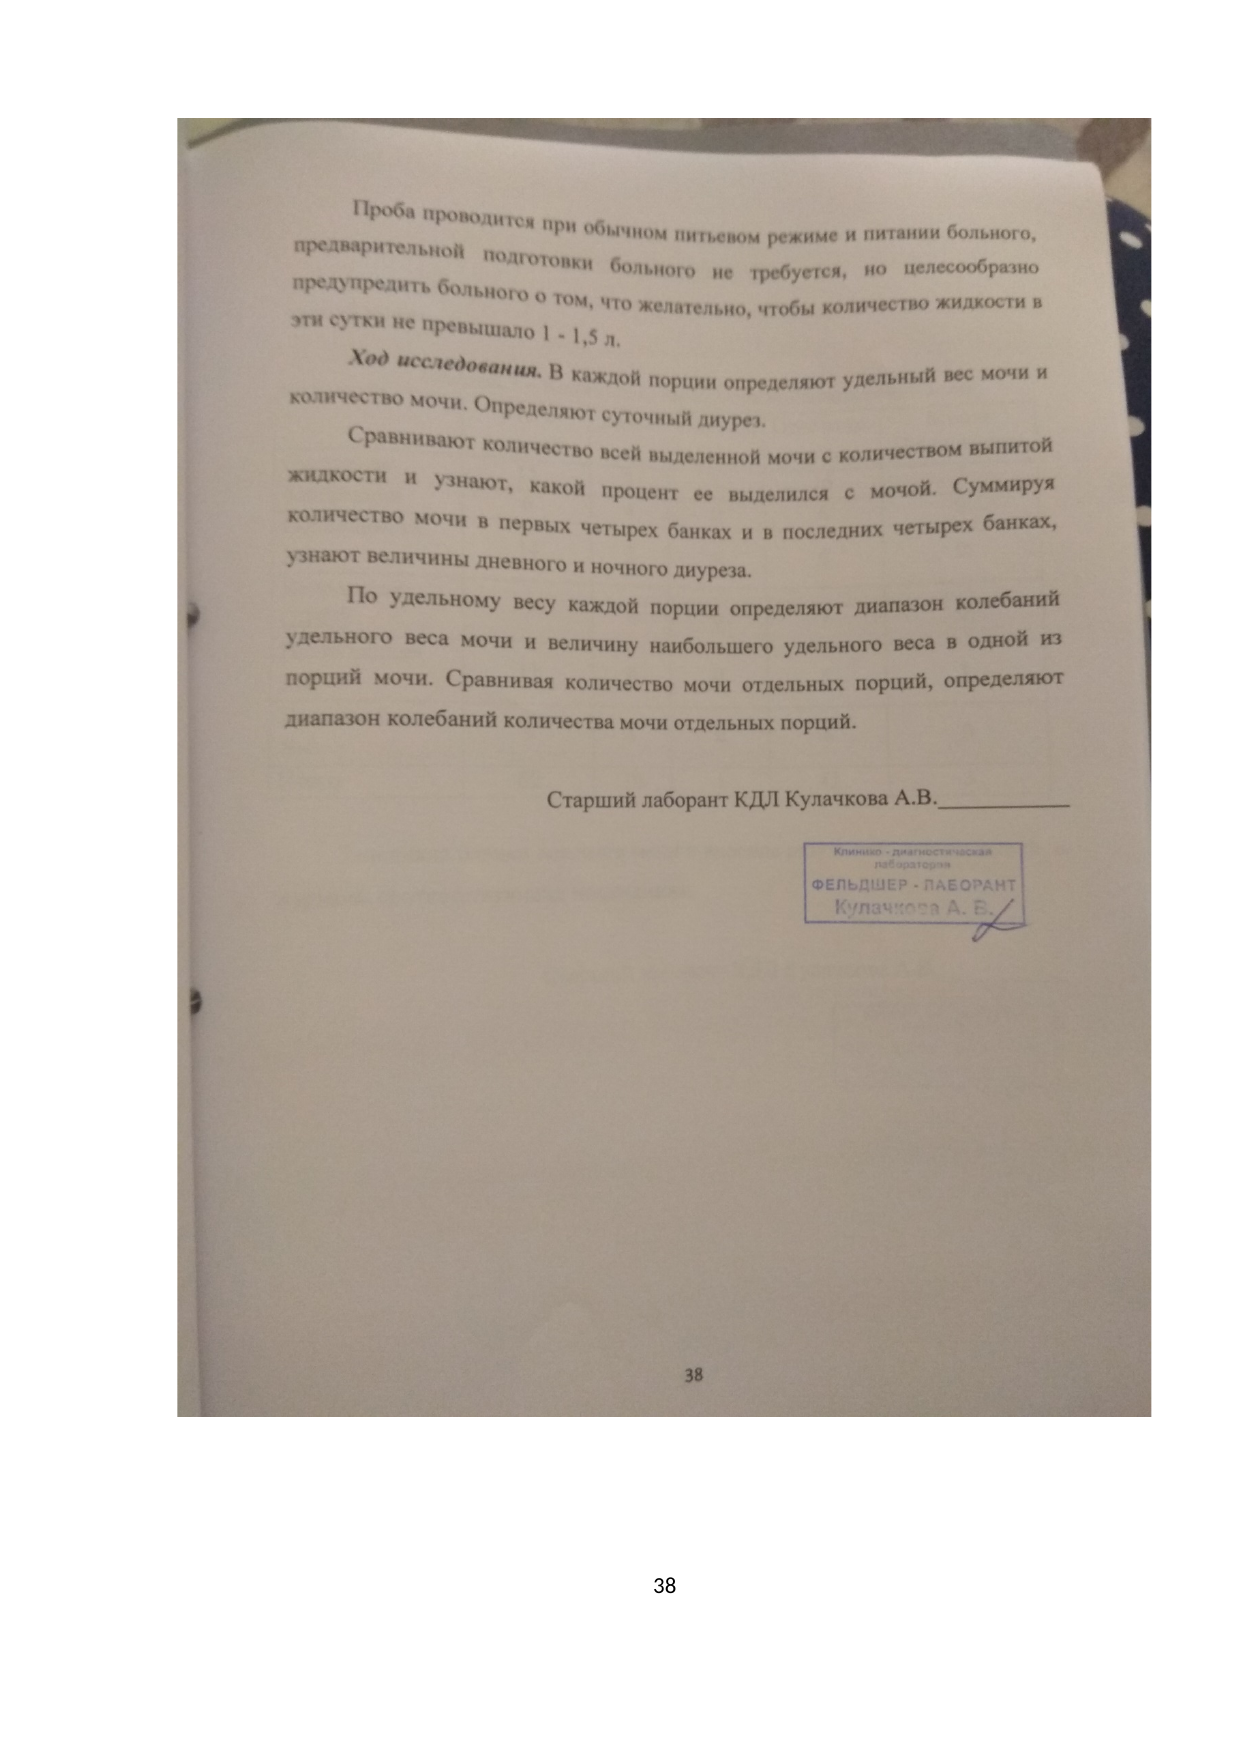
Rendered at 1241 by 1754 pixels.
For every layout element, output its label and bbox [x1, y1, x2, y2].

picture [177, 118, 1152, 1417]
